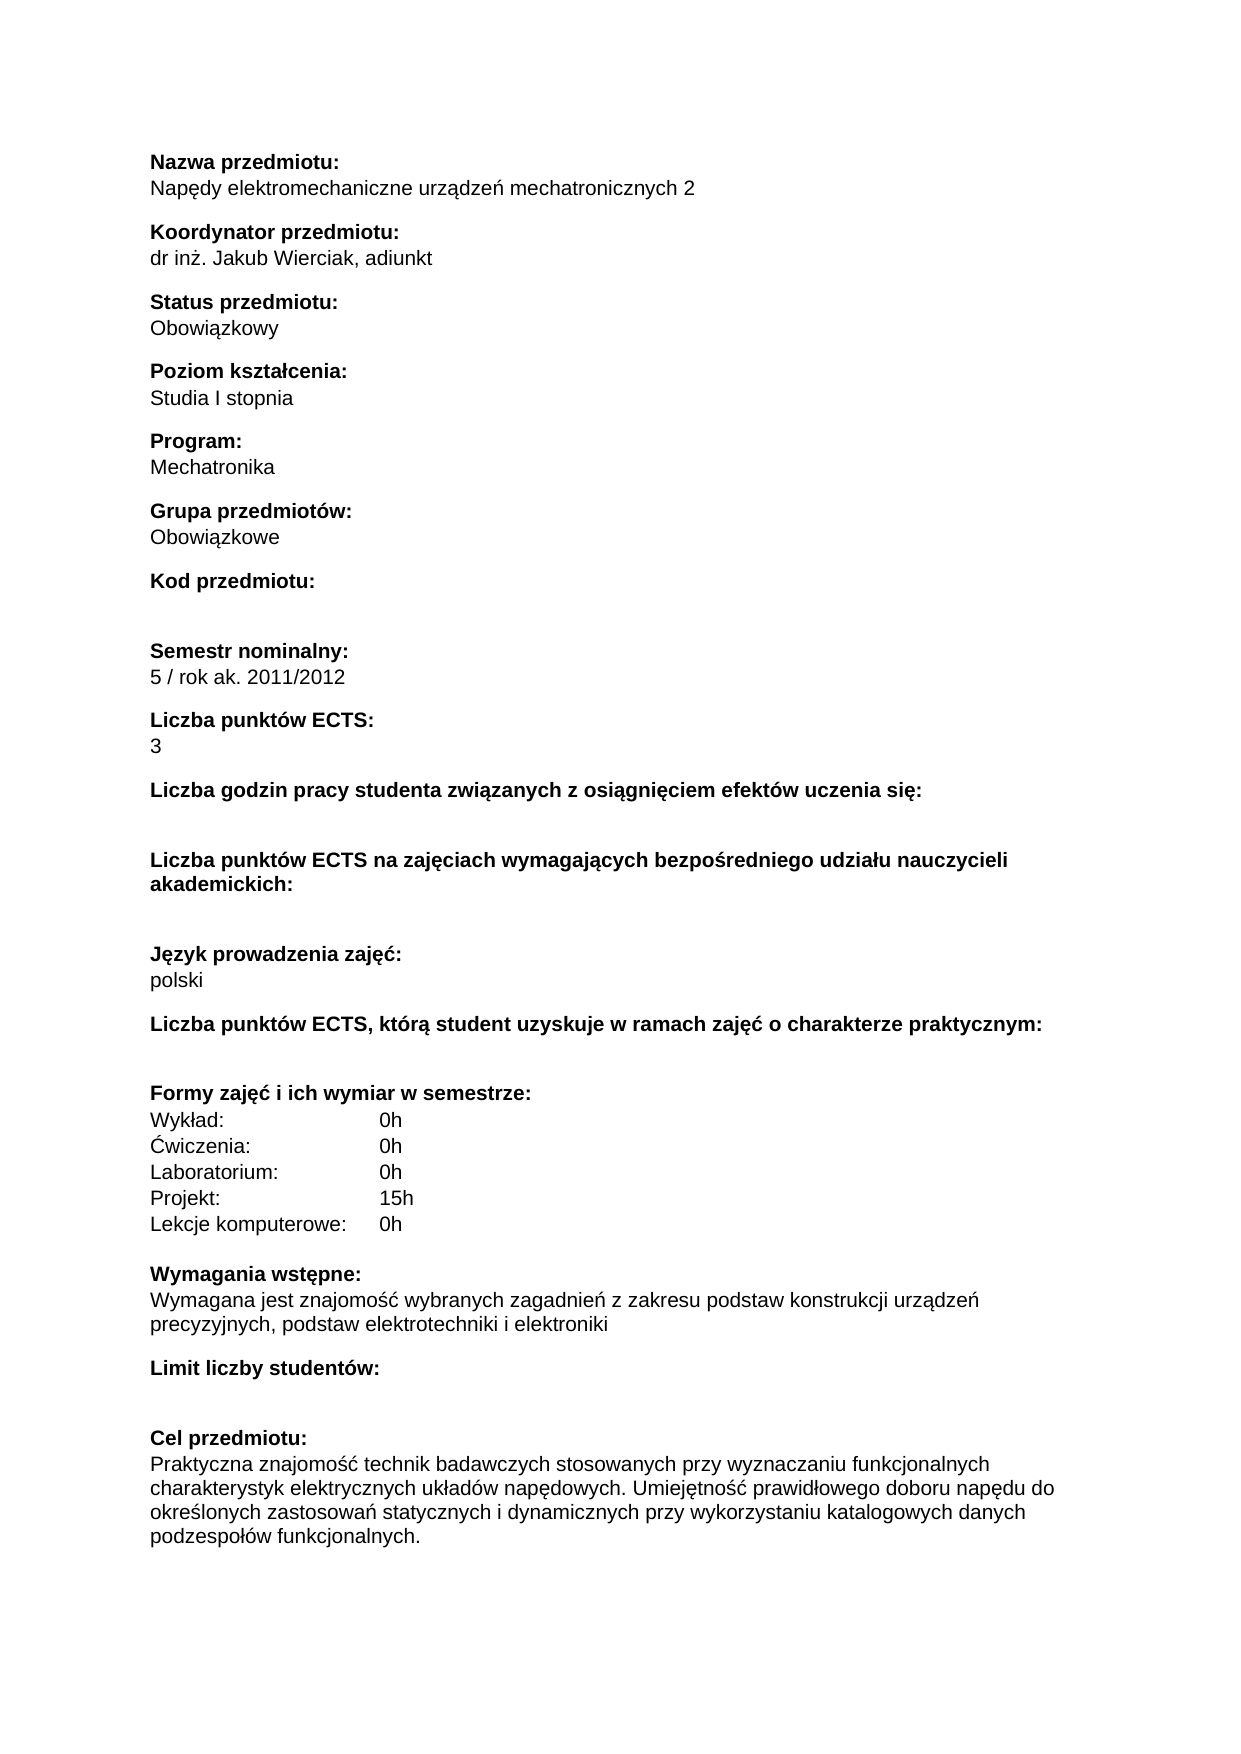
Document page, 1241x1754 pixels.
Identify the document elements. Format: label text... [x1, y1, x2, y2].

text Wymagania wstępne: [150, 1262, 1090, 1286]
text Wymagana jest znajomość wybranych zagadnień z zakresu podstaw konstrukcji urządzeń precyzyjnych, podstaw elektrotechniki i elektroniki [150, 1288, 1090, 1336]
text Napędy elektromechaniczne urządzeń mechatronicznych 2 [150, 176, 1090, 200]
text Poziom kształcenia: [150, 359, 1090, 383]
text Obowiązkowe [150, 525, 1090, 549]
text Semestr nominalny: [150, 638, 1090, 662]
text Obowiązkowy [150, 316, 1090, 339]
table_header 0h [369, 1108, 597, 1132]
text Status przedmiotu: [150, 289, 1090, 313]
text Program: [150, 429, 1090, 453]
text Liczba punktów ECTS na zajęciach wymagających bezpośredniego udziału nauczycieli akademickich: [150, 848, 1090, 896]
table_cell 0h [369, 1210, 597, 1236]
table_cell 0h [369, 1158, 597, 1184]
text Koordynator przedmiotu: [150, 220, 1090, 244]
text Grupa przedmiotów: [150, 499, 1090, 523]
text polski [150, 968, 1090, 992]
text Liczba godzin pracy studenta związanych z osiągnięciem efektów uczenia się: [150, 778, 1090, 802]
text 5 / rok ak. 2011/2012 [150, 664, 1090, 688]
text dr inż. Jakub Wierciak, adiunkt [150, 246, 1090, 270]
table_header Wykład: [140, 1108, 367, 1132]
table_cell 0h [369, 1132, 597, 1158]
text Praktyczna znajomość technik badawczych stosowanych przy wyznaczaniu funkcjonalnych charakterystyk elektrycznych układów napędowych. Umiejętność prawidłowego doboru napędu do określonych zastosowań statycznych i dynamicznych przy wykorzystaniu katalogowych danych podzespołów funkcjonalnych. [150, 1452, 1090, 1547]
text Formy zajęć i ich wymiar w semestrze: [150, 1081, 1090, 1105]
text Limit liczby studentów: [150, 1356, 1090, 1380]
text Liczba punktów ECTS: [150, 708, 1090, 732]
table_cell Lekcje komputerowe: [140, 1212, 367, 1236]
text Język prowadzenia zajęć: [150, 942, 1090, 966]
table_cell Laboratorium: [140, 1160, 367, 1184]
table_cell Projekt: [140, 1186, 367, 1210]
text Liczba punktów ECTS, którą student uzyskuje w ramach zajęć o charakterze praktycznym: [150, 1011, 1090, 1035]
text Cel przedmiotu: [150, 1426, 1090, 1449]
text Mechatronika [150, 455, 1090, 479]
text Nazwa przedmiotu: [150, 150, 1090, 174]
text 3 [150, 734, 1090, 758]
text Studia I stopnia [150, 385, 1090, 409]
table_cell 15h [369, 1184, 597, 1210]
table_cell Ćwiczenia: [140, 1134, 367, 1158]
text Kod przedmiotu: [150, 569, 1090, 593]
